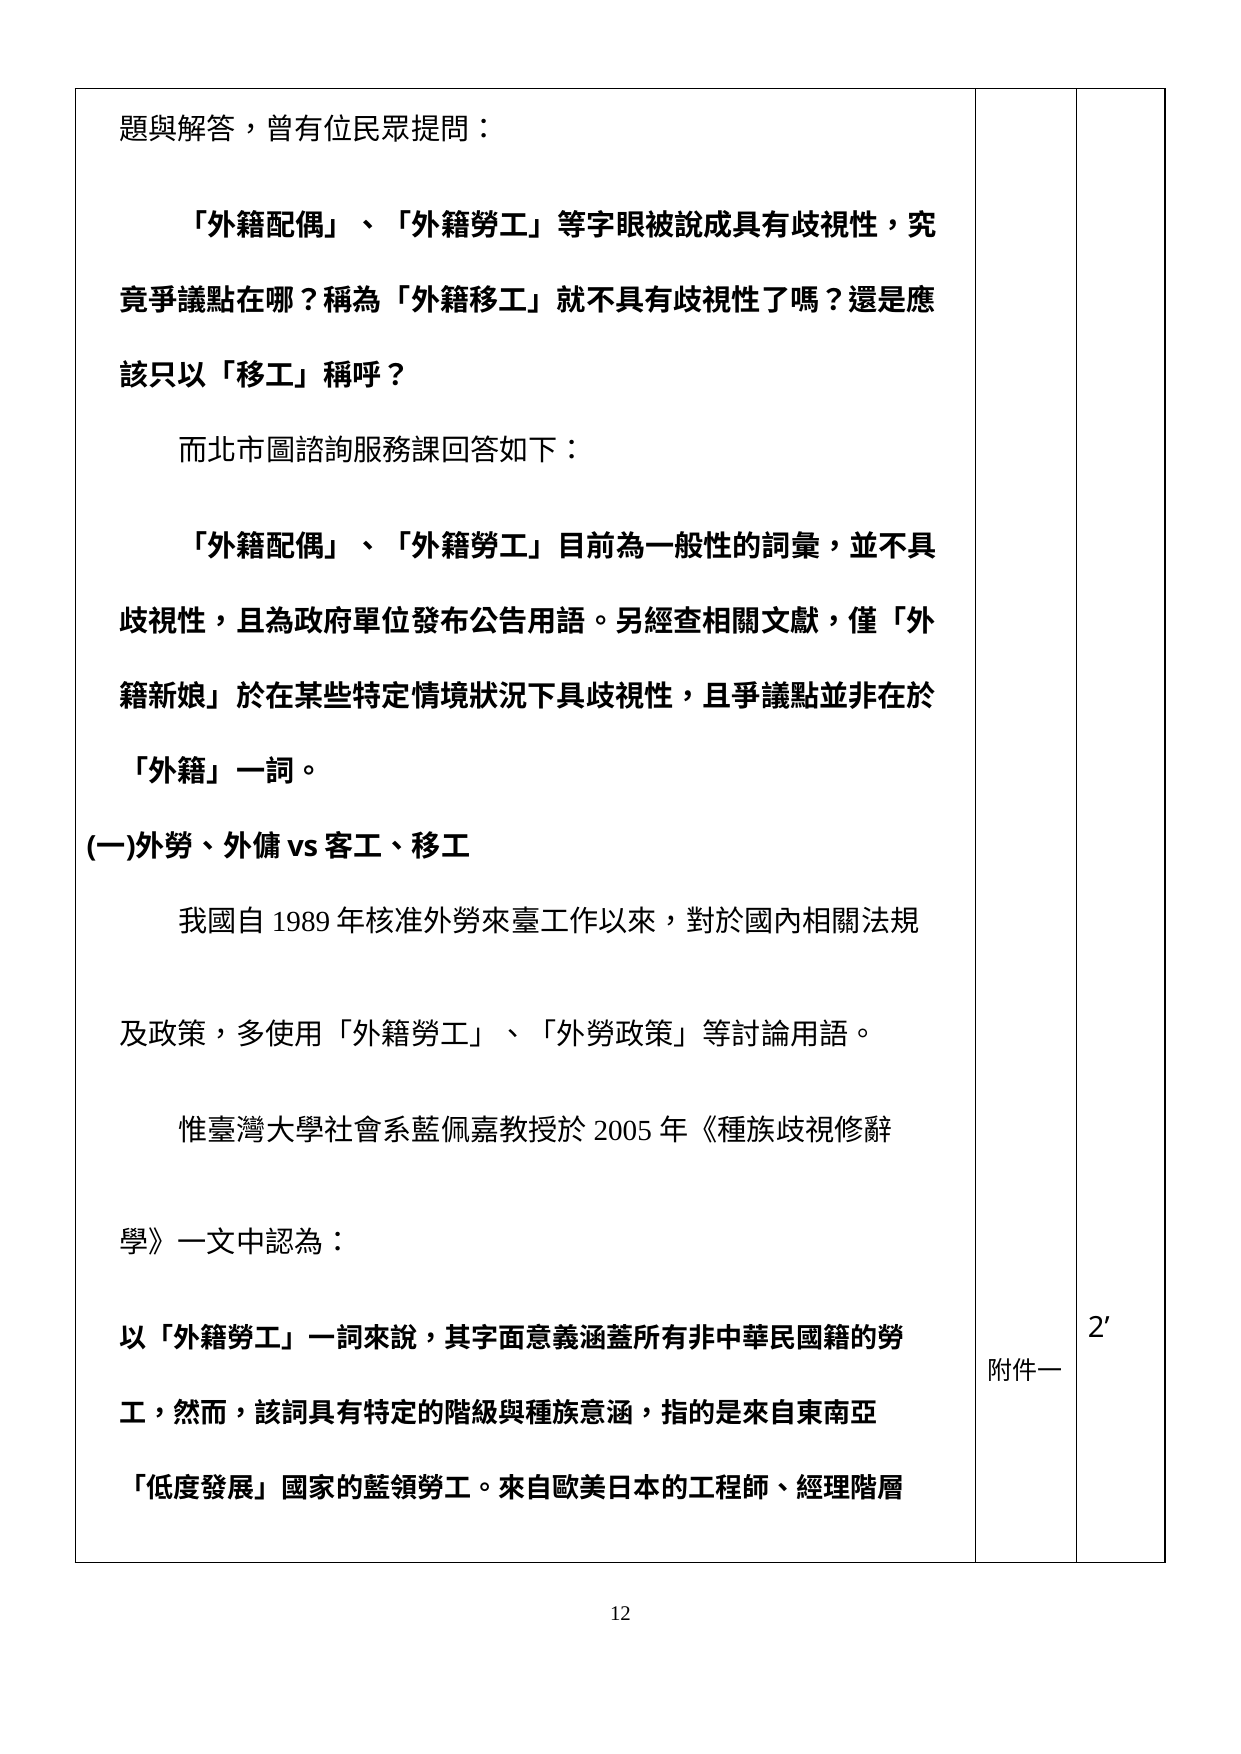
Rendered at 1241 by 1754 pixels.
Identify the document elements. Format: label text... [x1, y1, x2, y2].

table_cell 附件一 影片 文章 新聞 影片 [976, 89, 1076, 1562]
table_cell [1077, 89, 1164, 1562]
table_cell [76, 89, 975, 1562]
